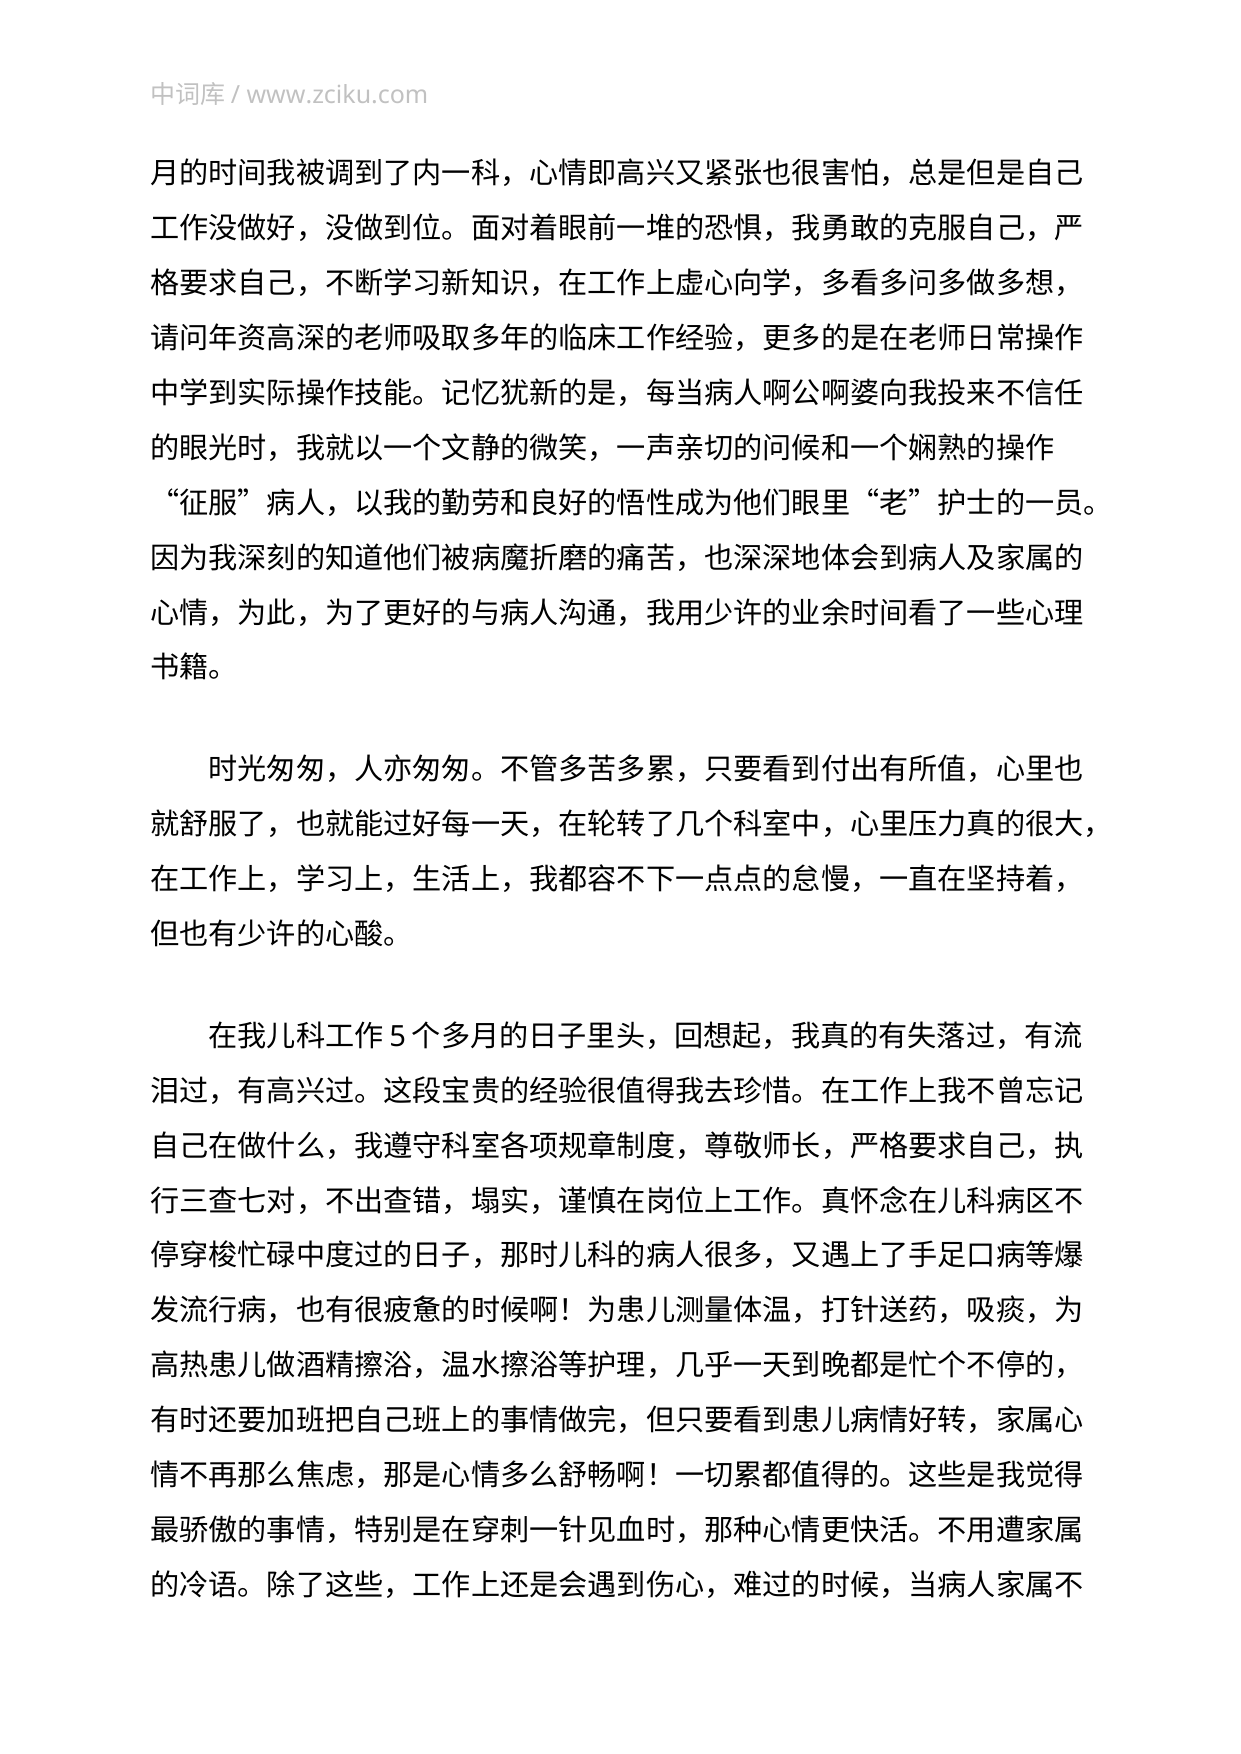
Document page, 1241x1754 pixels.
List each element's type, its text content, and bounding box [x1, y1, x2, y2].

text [150, 150, 1090, 686]
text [150, 1012, 1090, 1604]
text 时光匆匆，人亦匆匆。不管多苦多累，只要看到付出有所值，心里也就舒服了，也就能过好每一天，在轮转了几个科室中，心里压力真的很大，在工作上，学习上，生活上，我都容不下一点点的怠慢，一直在坚持着，但也有少许的心酸。 [150, 746, 1090, 953]
